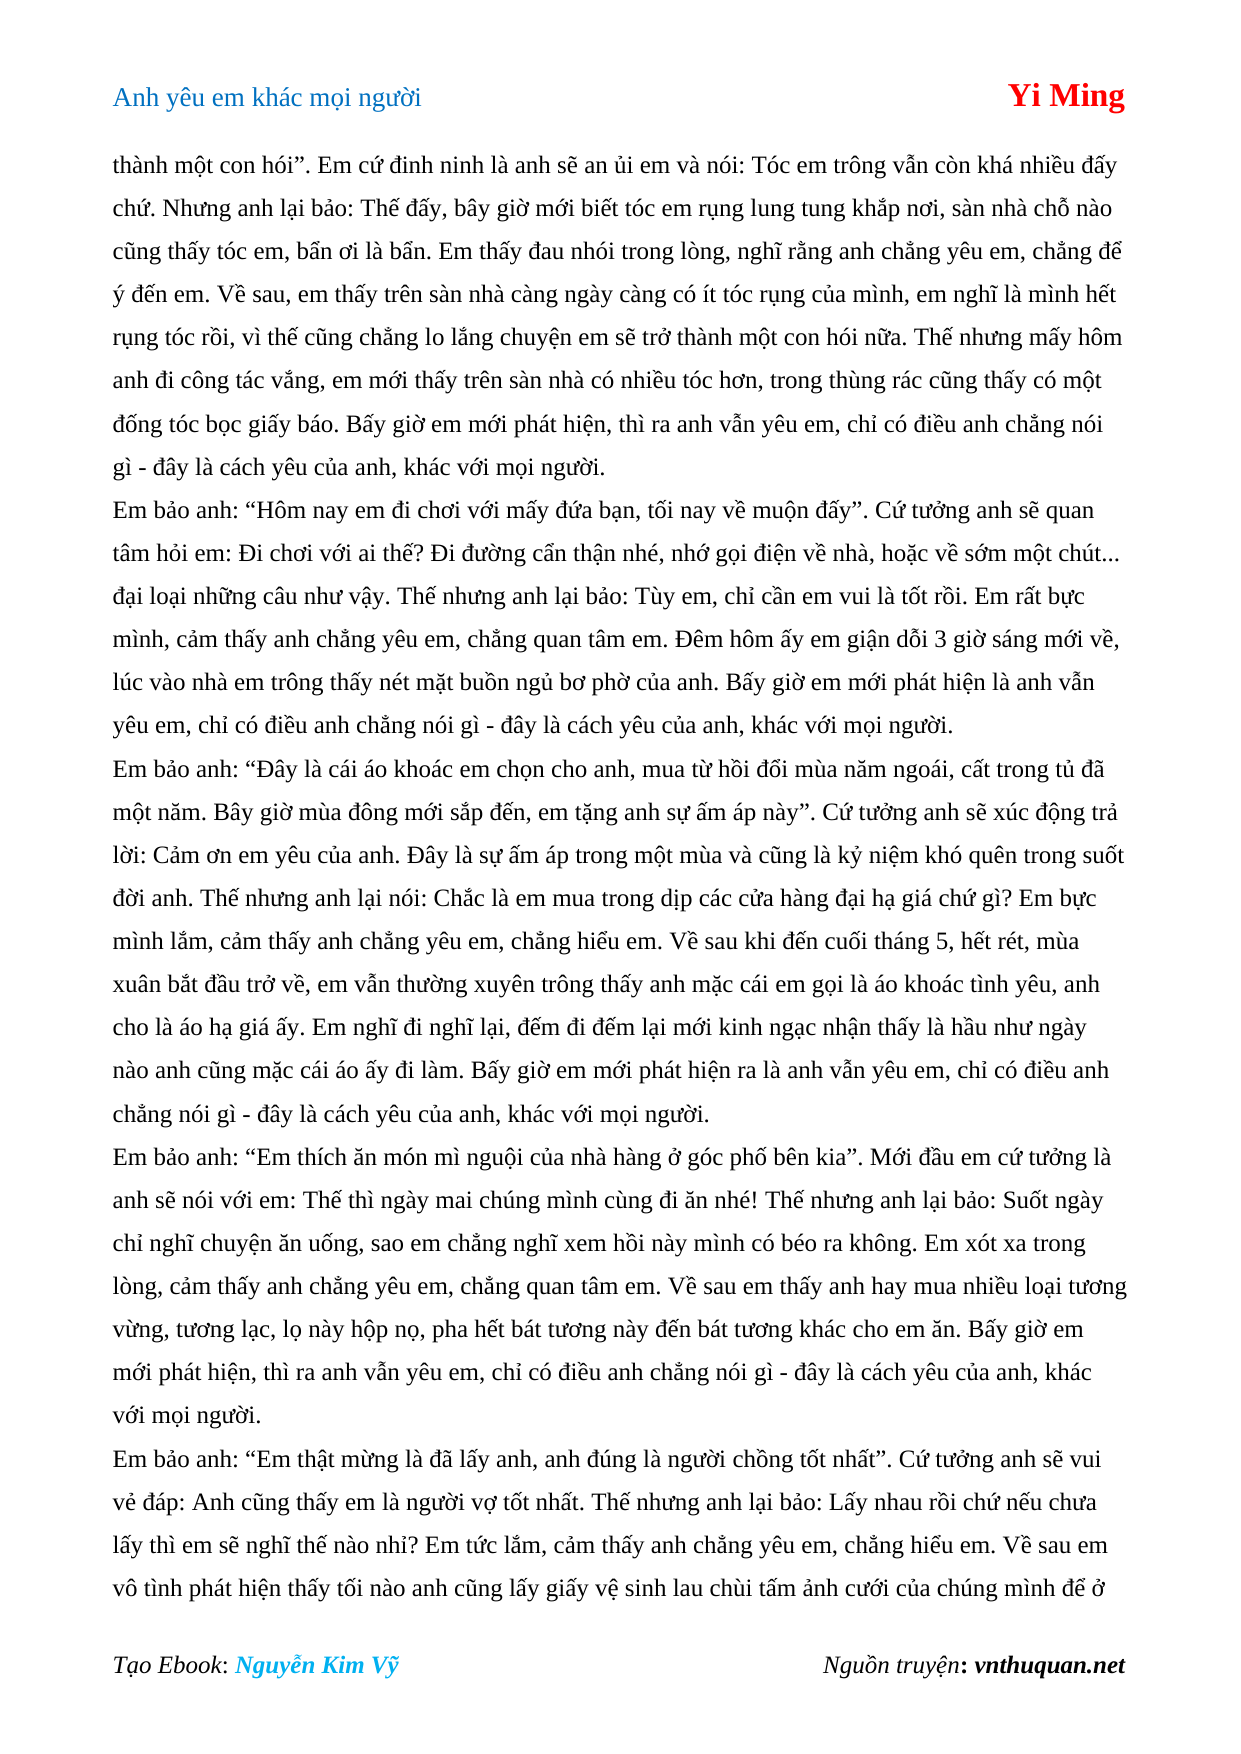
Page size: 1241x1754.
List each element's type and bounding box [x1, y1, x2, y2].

text [112, 150, 1128, 1602]
